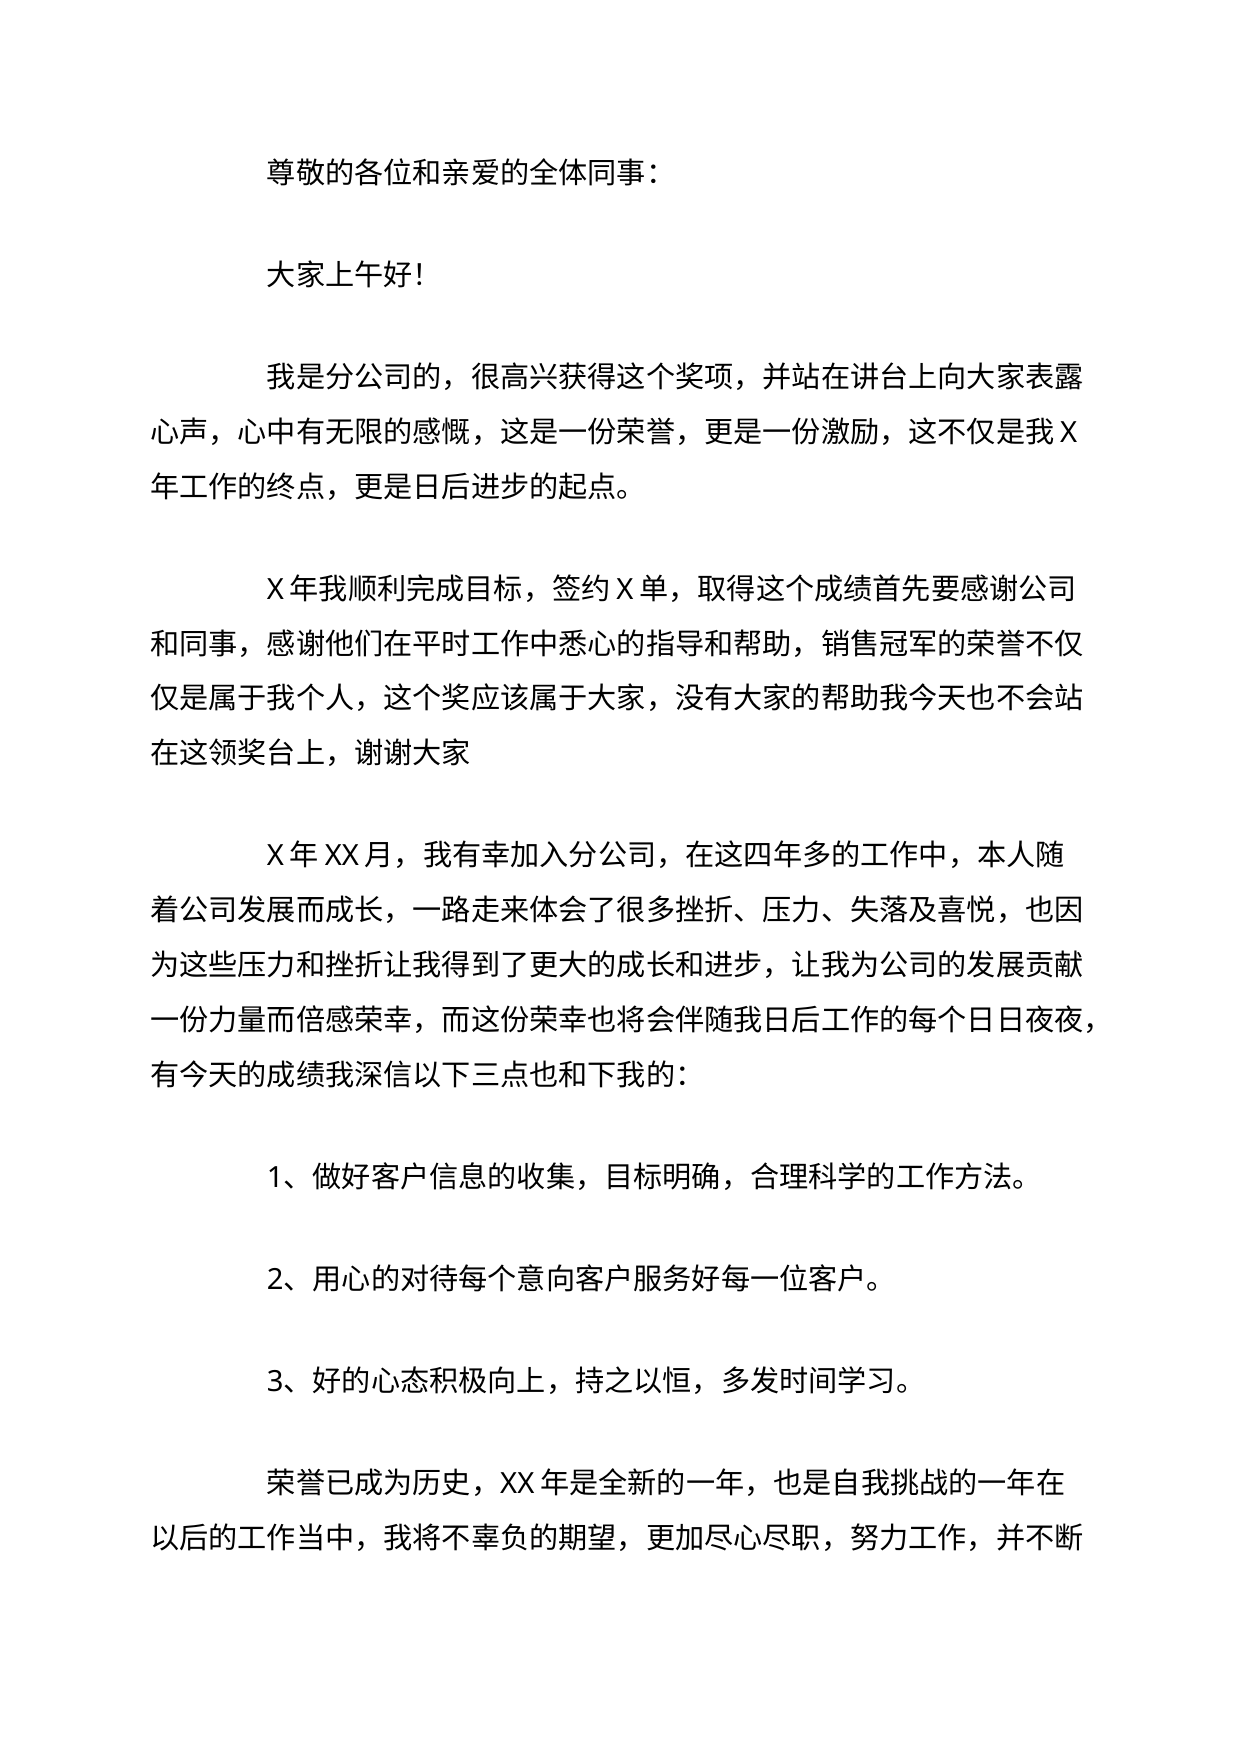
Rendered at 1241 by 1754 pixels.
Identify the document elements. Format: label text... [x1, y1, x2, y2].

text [150, 1459, 1090, 1556]
text 2、用心的对待每个意向客户服务好每一位客户。 [150, 1255, 1090, 1298]
text X年XX月，我有幸加入分公司，在这四年多的工作中，本人随着公司发展而成长，一路走来体会了很多挫折、压力、失落及喜悦，也因为这些压力和挫折让我得到了更大的成长和进步，让我为公司的发展贡献一份力量而倍感荣幸，而这份荣幸也将会伴随我日后工作的每个日日夜夜，有今天的成绩我深信以下三点也和下我的： [150, 832, 1090, 1094]
text X年我顺利完成目标，签约X单，取得这个成绩首先要感谢公司和同事，感谢他们在平时工作中悉心的指导和帮助，销售冠军的荣誉不仅仅是属于我个人，这个奖应该属于大家，没有大家的帮助我今天也不会站在这领奖台上，谢谢大家 [150, 565, 1090, 772]
text 尊敬的各位和亲爱的全体同事： [150, 150, 1090, 192]
text 3、好的心态积极向上，持之以恒，多发时间学习。 [150, 1357, 1090, 1399]
text 我是分公司的，很高兴获得这个奖项，并站在讲台上向大家表露心声，心中有无限的感慨，这是一份荣誉，更是一份激励，这不仅是我X年工作的终点，更是日后进步的起点。 [150, 353, 1090, 506]
text 1、做好客户信息的收集，目标明确，合理科学的工作方法。 [150, 1153, 1090, 1196]
text 大家上午好！ [150, 252, 1090, 294]
